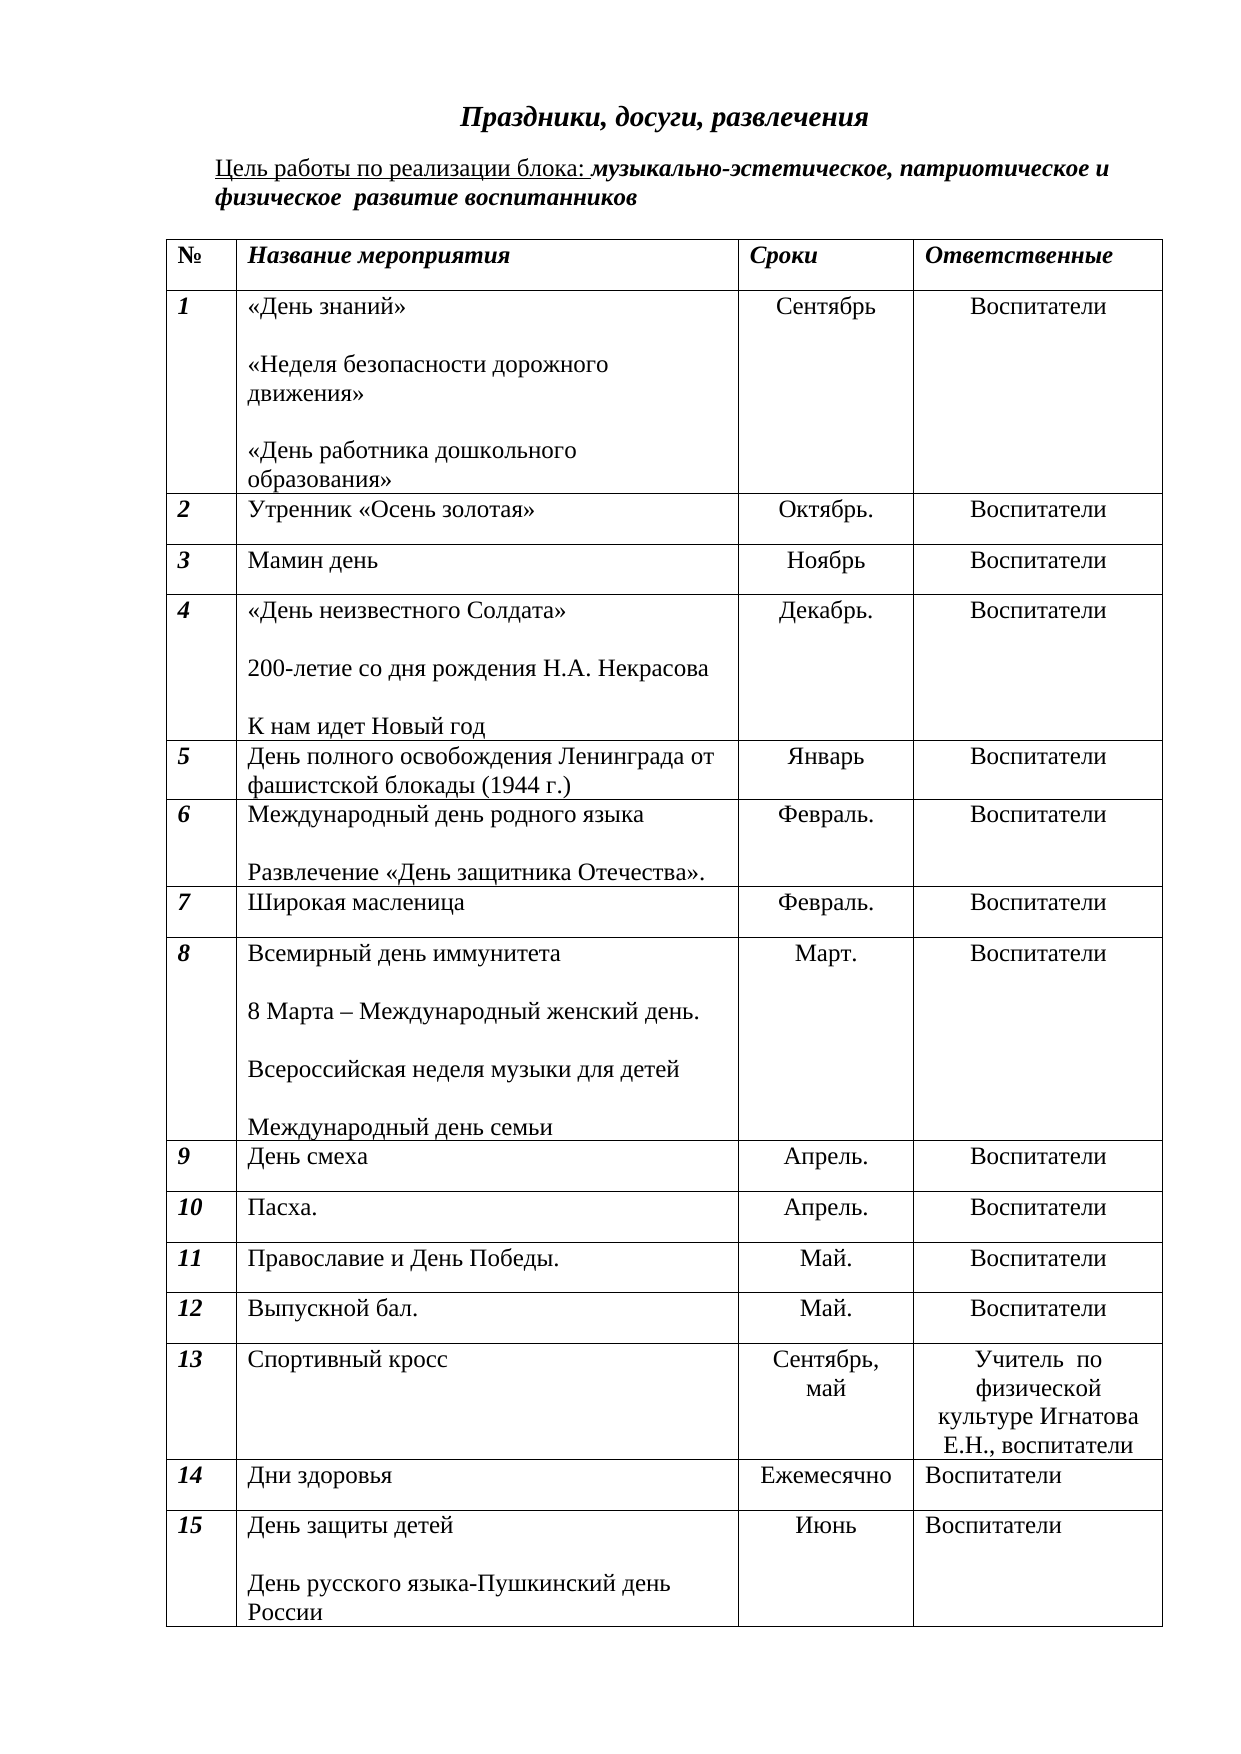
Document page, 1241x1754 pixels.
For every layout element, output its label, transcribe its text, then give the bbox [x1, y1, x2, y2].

table_cell Воспитатели [914, 1293, 1162, 1343]
table_cell 2 [167, 494, 236, 544]
table_cell Воспитатели [914, 800, 1162, 886]
table_cell Май. [739, 1243, 913, 1292]
table_cell Воспитатели [914, 494, 1162, 544]
table_header № [167, 240, 236, 290]
text Праздники, досуги, развлечения [177, 99, 1152, 132]
table_cell Учитель по физической культуре Игнатова Е.Н., воспитатели [914, 1344, 1162, 1459]
table_cell Воспитатели [914, 741, 1162, 798]
table_cell «День знаний» «Неделя безопасности дорожного движения» «День работника дошкольного образования» [237, 291, 738, 493]
table_cell Октябрь. [739, 494, 913, 544]
table_cell Дни здоровья [237, 1460, 738, 1509]
table_cell 1 [167, 291, 236, 493]
table_cell 12 [167, 1293, 236, 1343]
table_cell Март. [739, 938, 913, 1140]
table_cell 8 [167, 938, 236, 1140]
table_cell Спортивный кросс [237, 1344, 738, 1459]
table_cell Воспитатели [914, 1511, 1162, 1626]
table_cell «День неизвестного Солдата» 200-летие со дня рождения Н.А. Некрасова К нам идет Новый год [237, 595, 738, 740]
table_cell Воспитатели [914, 1243, 1162, 1292]
table_cell День полного освобождения Ленинграда от фашистской блокады (1944 г.) [237, 741, 738, 798]
table_header Ответственные [914, 240, 1162, 290]
table_cell Всемирный день иммунитета 8 Марта – Международный женский день. Всероссийская неделя музыки для детей Международный день семьи [237, 938, 738, 1140]
table_cell 14 [167, 1460, 236, 1509]
table_cell Воспитатели [914, 291, 1162, 493]
table_cell Международный день родного языка Развлечение «День защитника Отечества». [237, 800, 738, 886]
table_cell Январь [739, 741, 913, 798]
table_cell Православие и День Победы. [237, 1243, 738, 1292]
table_cell Воспитатели [914, 1460, 1162, 1509]
table_cell Мамин день [237, 545, 738, 594]
table_cell Декабрь. [739, 595, 913, 740]
table_cell Утренник «Осень золотая» [237, 494, 738, 544]
table_cell Воспитатели [914, 1141, 1162, 1191]
table_cell 15 [167, 1511, 236, 1626]
table_cell 13 [167, 1344, 236, 1459]
table_header Название мероприятия [237, 240, 738, 290]
text Цель работы по реализации блока: музыкально-эстетическое, патриотическое и физическое развитие воспитанников [215, 153, 1152, 211]
table_cell День смеха [237, 1141, 738, 1191]
table_cell 5 [167, 741, 236, 798]
table_cell 4 [167, 595, 236, 740]
table_cell 9 [167, 1141, 236, 1191]
table_cell Воспитатели [914, 938, 1162, 1140]
table_cell Ноябрь [739, 545, 913, 594]
table_cell Май. [739, 1293, 913, 1343]
table_cell Сентябрь [739, 291, 913, 493]
table_cell Воспитатели [914, 887, 1162, 937]
table_cell Апрель. [739, 1192, 913, 1242]
table_cell Воспитатели [914, 1192, 1162, 1242]
table_cell Апрель. [739, 1141, 913, 1191]
table_cell Пасха. [237, 1192, 738, 1242]
table_cell 6 [167, 800, 236, 886]
table_cell Широкая масленица [237, 887, 738, 937]
table_cell Февраль. [739, 800, 913, 886]
table_cell Февраль. [739, 887, 913, 937]
table_cell Выпускной бал. [237, 1293, 738, 1343]
table_cell Июнь [739, 1511, 913, 1626]
table_cell Сентябрь, май [739, 1344, 913, 1459]
table_header Сроки [739, 240, 913, 290]
table_cell Воспитатели [914, 545, 1162, 594]
table_cell 3 [167, 545, 236, 594]
table_cell День защиты детей День русского языка-Пушкинский день России [237, 1511, 738, 1626]
table_cell 11 [167, 1243, 236, 1292]
table_cell 7 [167, 887, 236, 937]
table_cell Воспитатели [914, 595, 1162, 740]
table_cell 10 [167, 1192, 236, 1242]
table_cell Ежемесячно [739, 1460, 913, 1509]
